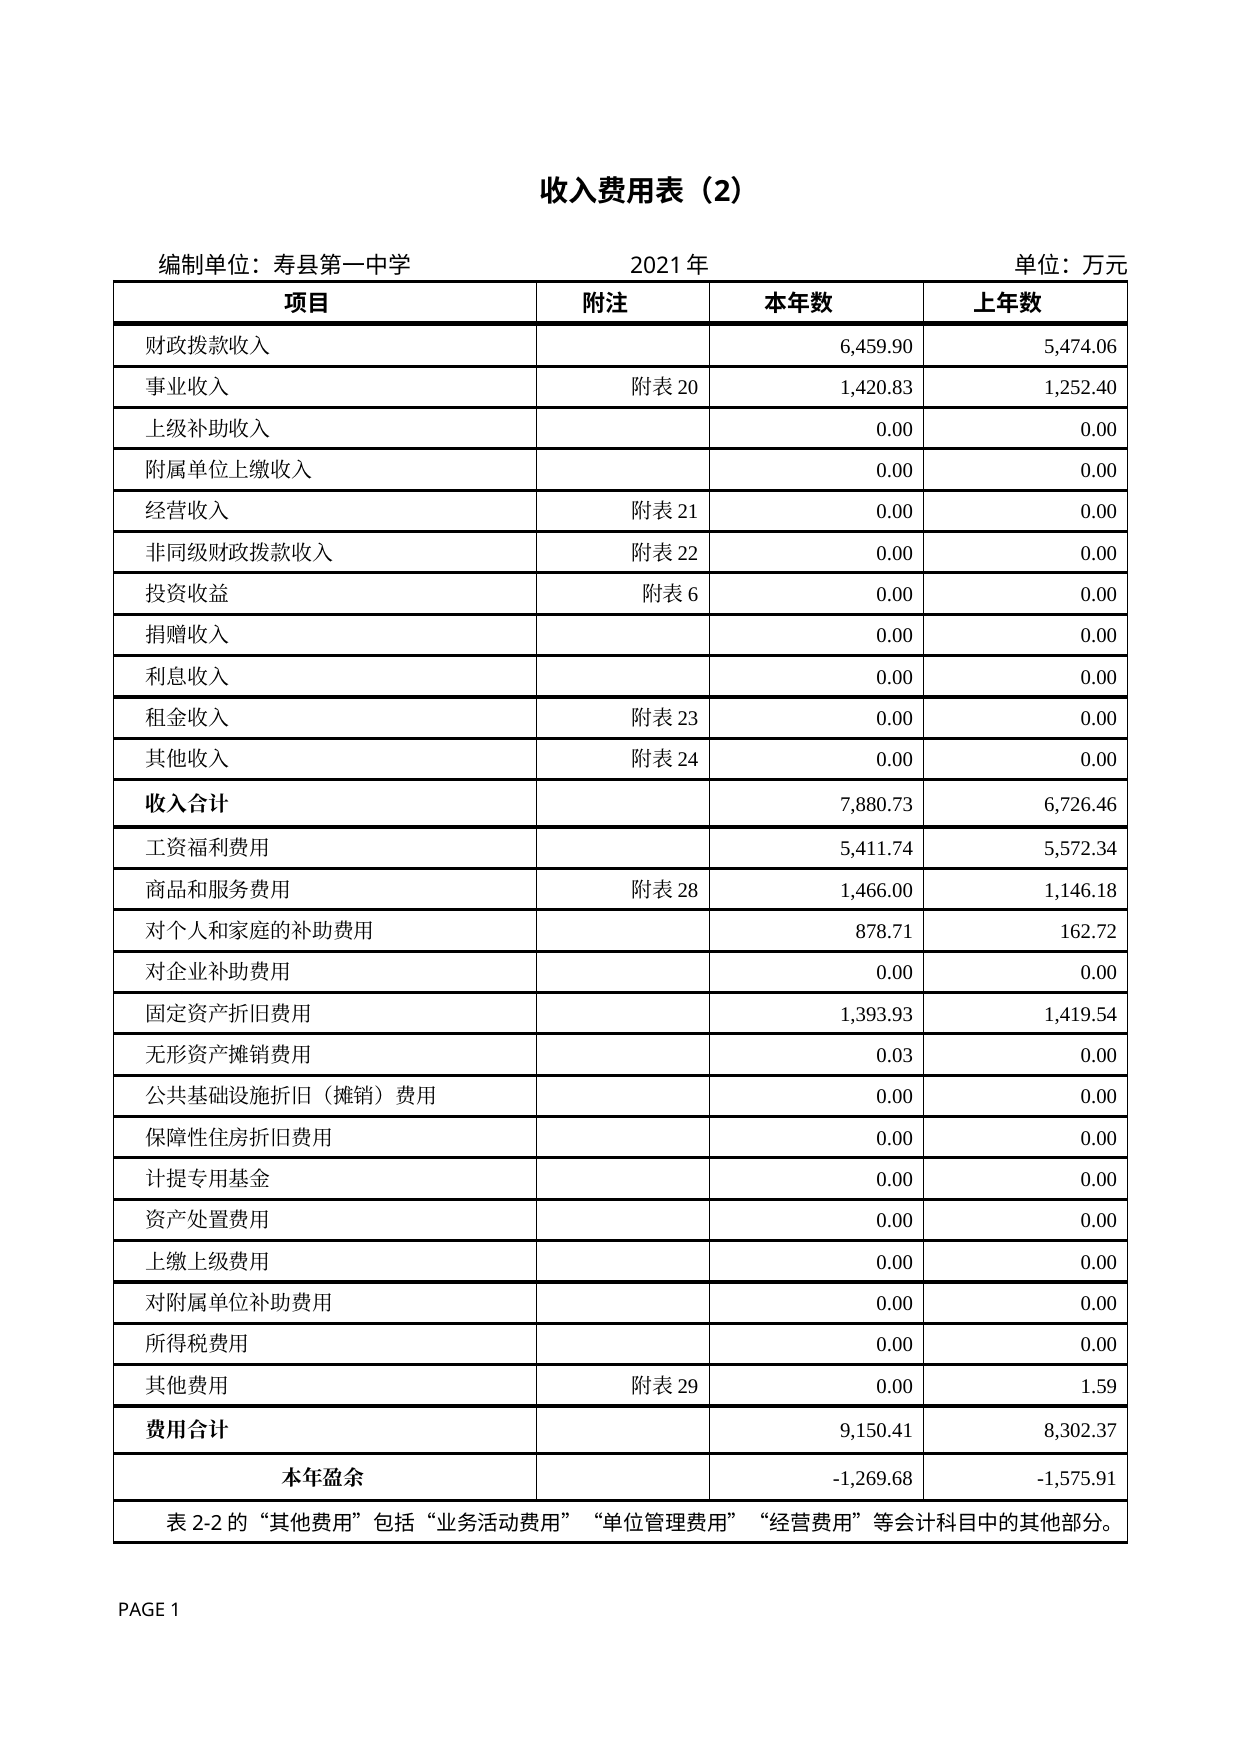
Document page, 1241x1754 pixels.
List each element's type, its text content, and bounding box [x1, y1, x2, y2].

table_cell 0.00 [710, 740, 923, 778]
table_cell 0.00 [924, 657, 1127, 695]
table_cell 收入合计 [114, 781, 536, 825]
table_cell 对企业补助费用 [114, 953, 536, 991]
table_cell 1,466.00 [710, 870, 923, 908]
table_cell 0.00 [710, 1284, 923, 1322]
table_cell 7,880.73 [710, 781, 923, 825]
table_cell 附表28 [537, 870, 709, 908]
table_cell 对附属单位补助费用 [114, 1284, 536, 1322]
text 收入费用表（2） [138, 154, 1102, 222]
table_cell 0.00 [924, 1325, 1127, 1363]
table_cell 0.00 [924, 953, 1127, 991]
table_cell 878.71 [710, 911, 923, 949]
table_cell [537, 326, 709, 364]
table_cell 1,252.40 [924, 368, 1127, 406]
table_cell 0.00 [710, 699, 923, 737]
table_cell [537, 994, 709, 1032]
table_cell 9,150.41 [710, 1408, 923, 1452]
table_cell 费用合计 [114, 1408, 536, 1452]
table_cell 上缴上级费用 [114, 1242, 536, 1280]
table_cell [537, 829, 709, 867]
table_cell 0.00 [924, 699, 1127, 737]
table_cell 事业收入 [114, 368, 536, 406]
table_cell 0.00 [710, 1159, 923, 1198]
table_cell 0.00 [710, 616, 923, 654]
table_cell [537, 1408, 709, 1452]
table_cell 5,572.34 [924, 829, 1127, 867]
table_cell 投资收益 [114, 574, 536, 613]
table_cell 0.00 [924, 1201, 1127, 1239]
table_cell 0.00 [924, 1118, 1127, 1156]
table_cell 非同级财政拨款收入 [114, 533, 536, 571]
table_cell [537, 1077, 709, 1115]
table_cell 0.00 [710, 533, 923, 571]
table_header 上年数 [924, 283, 1127, 321]
table_cell 附表6 [537, 574, 709, 613]
table_cell [537, 953, 709, 991]
table_cell 商品和服务费用 [114, 870, 536, 908]
table_cell 0.00 [710, 450, 923, 488]
table_cell 0.00 [710, 492, 923, 530]
table_cell 0.00 [710, 1201, 923, 1239]
table_cell 本年盈余 [114, 1455, 536, 1499]
table_cell 0.00 [924, 1284, 1127, 1322]
table_header 附注 [537, 283, 709, 321]
table_cell 0.00 [710, 953, 923, 991]
table_cell 6,726.46 [924, 781, 1127, 825]
table_cell 1,393.93 [710, 994, 923, 1032]
table_cell 0.00 [710, 1366, 923, 1404]
table_cell 附表20 [537, 368, 709, 406]
table_cell 固定资产折旧费用 [114, 994, 536, 1032]
table_cell 无形资产摊销费用 [114, 1035, 536, 1073]
table_cell 租金收入 [114, 699, 536, 737]
table_cell [537, 1455, 709, 1499]
table_cell 附表23 [537, 699, 709, 737]
table_cell 附属单位上缴收入 [114, 450, 536, 488]
table_cell 利息收入 [114, 657, 536, 695]
table_cell 0.00 [924, 409, 1127, 447]
table_cell -1,269.68 [710, 1455, 923, 1499]
table_cell 工资福利费用 [114, 829, 536, 867]
table_cell 0.00 [710, 574, 923, 613]
table_header 项目 [114, 283, 536, 321]
table_cell 0.03 [710, 1035, 923, 1073]
table_cell 0.00 [924, 616, 1127, 654]
table_cell 8,302.37 [924, 1408, 1127, 1452]
table_cell 0.00 [924, 1242, 1127, 1280]
table_cell [537, 409, 709, 447]
table_cell 5,474.06 [924, 326, 1127, 364]
table_cell 0.00 [924, 492, 1127, 530]
table_cell [537, 781, 709, 825]
table_cell 保障性住房折旧费用 [114, 1118, 536, 1156]
table_cell [537, 911, 709, 949]
table_cell 附表22 [537, 533, 709, 571]
table_cell 其他收入 [114, 740, 536, 778]
table_cell 表 2-2 的“其他费用”包括“业务活动费用”“单位管理费用”“经营费用”等会计科目中的其他部分。 [114, 1502, 1127, 1541]
table_cell 0.00 [924, 533, 1127, 571]
table_cell [537, 1284, 709, 1322]
table_cell 1.59 [924, 1366, 1127, 1404]
table_cell [537, 616, 709, 654]
table_cell [537, 1159, 709, 1198]
table_cell [537, 1325, 709, 1363]
table_cell 0.00 [710, 1242, 923, 1280]
table_cell 0.00 [924, 450, 1127, 488]
table_cell 捐赠收入 [114, 616, 536, 654]
table_cell 0.00 [924, 1077, 1127, 1115]
table_cell [537, 1118, 709, 1156]
table_cell 1,419.54 [924, 994, 1127, 1032]
table_cell [537, 1035, 709, 1073]
table_cell 162.72 [924, 911, 1127, 949]
table_cell 附表29 [537, 1366, 709, 1404]
table_cell -1,575.91 [924, 1455, 1127, 1499]
table_cell 6,459.90 [710, 326, 923, 364]
table_cell 资产处置费用 [114, 1201, 536, 1239]
table_cell 上级补助收入 [114, 409, 536, 447]
table_cell 经营收入 [114, 492, 536, 530]
table_header 本年数 [710, 283, 923, 321]
table_cell 财政拨款收入 [114, 326, 536, 364]
table_cell 公共基础设施折旧（摊销）费用 [114, 1077, 536, 1115]
table_cell [537, 1242, 709, 1280]
table_cell [537, 1201, 709, 1239]
table_cell 0.00 [924, 1159, 1127, 1198]
table_cell 对个人和家庭的补助费用 [114, 911, 536, 949]
table_cell 1,420.83 [710, 368, 923, 406]
table_cell 计提专用基金 [114, 1159, 536, 1198]
table_cell 0.00 [924, 574, 1127, 613]
table_cell 1,146.18 [924, 870, 1127, 908]
table_cell 附表21 [537, 492, 709, 530]
table_cell 0.00 [924, 740, 1127, 778]
table_cell [537, 450, 709, 488]
table_cell 0.00 [924, 1035, 1127, 1073]
table_cell 其他费用 [114, 1366, 536, 1404]
text 编制单位：寿县第一中学 2021年 单位：万元 [113, 246, 1132, 280]
table_cell 0.00 [710, 1077, 923, 1115]
table_cell 0.00 [710, 657, 923, 695]
table_cell 5,411.74 [710, 829, 923, 867]
table_cell 所得税费用 [114, 1325, 536, 1363]
table_cell [537, 657, 709, 695]
table_cell 0.00 [710, 409, 923, 447]
table_cell 0.00 [710, 1118, 923, 1156]
table_cell 附表24 [537, 740, 709, 778]
table_cell 0.00 [710, 1325, 923, 1363]
